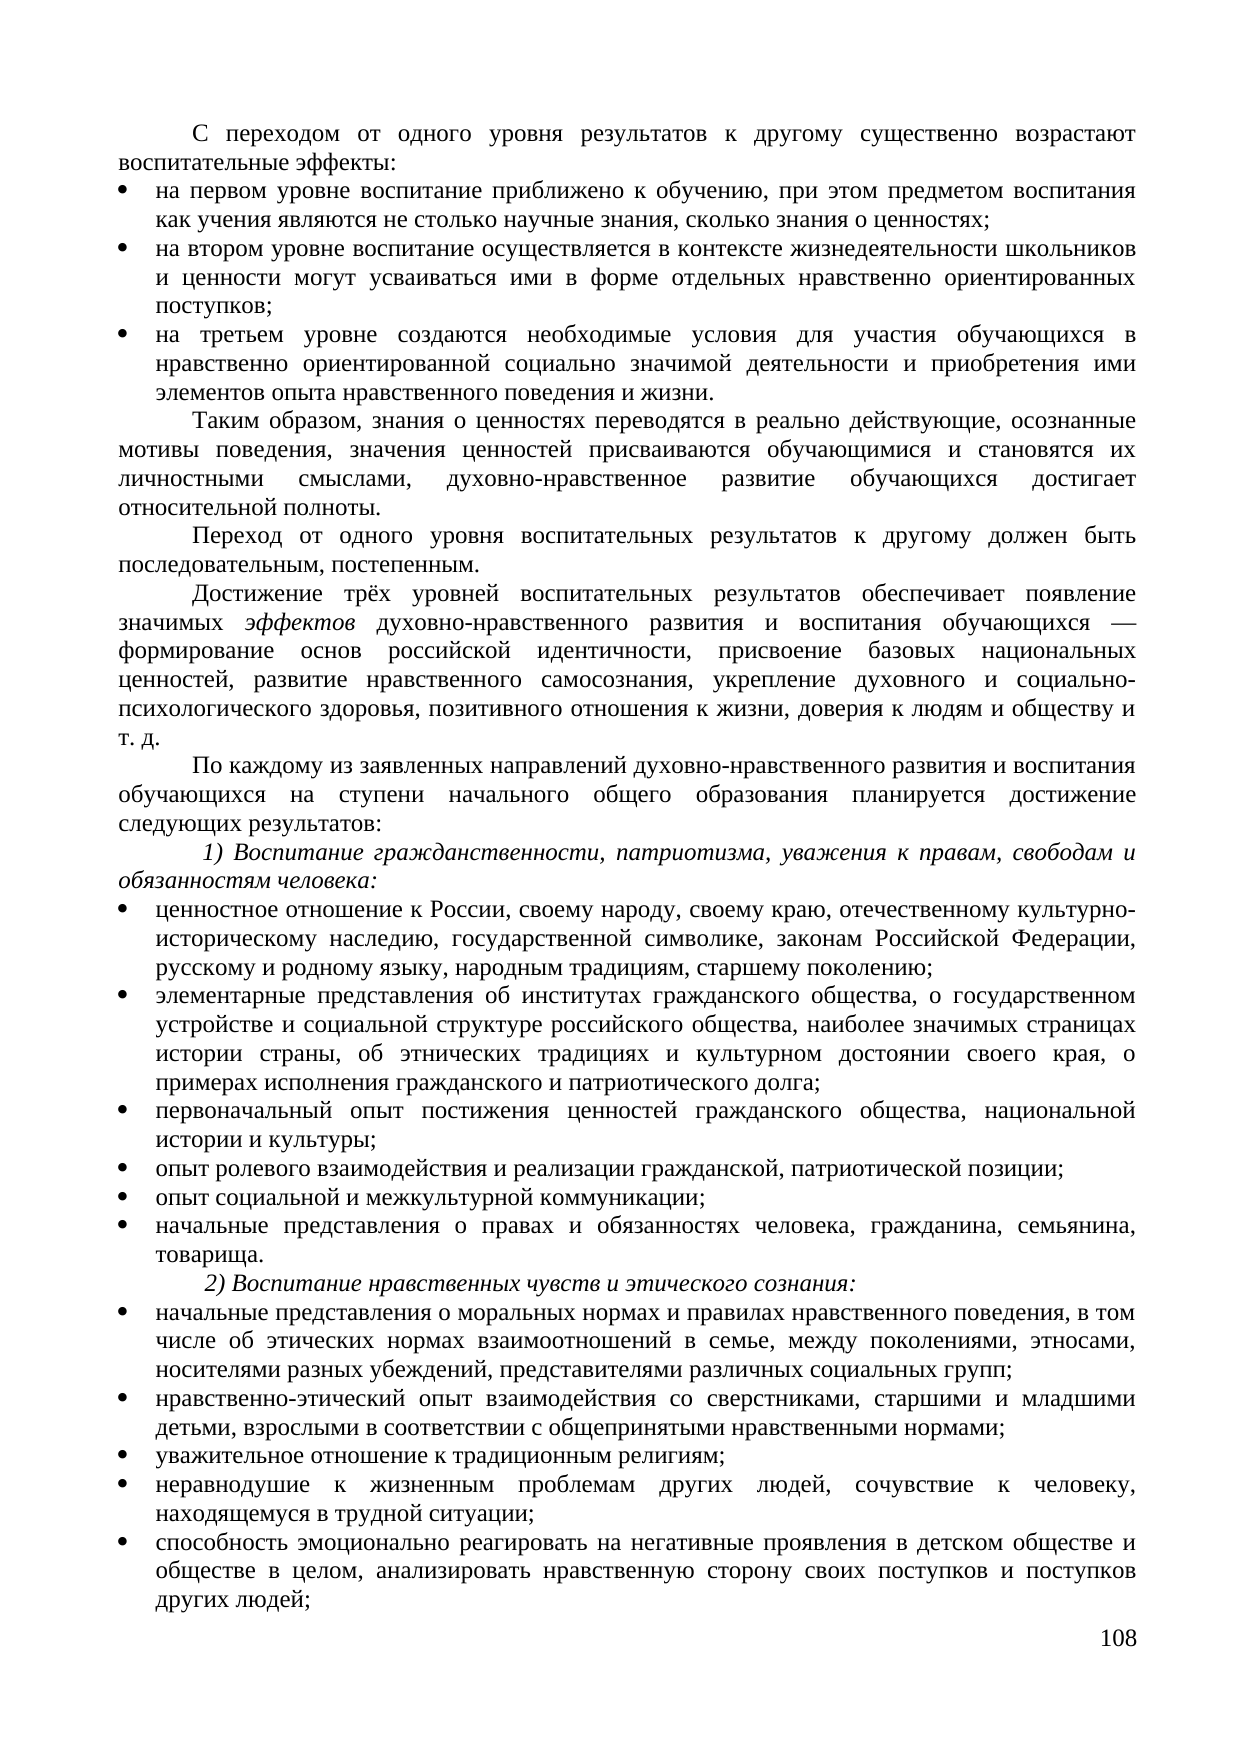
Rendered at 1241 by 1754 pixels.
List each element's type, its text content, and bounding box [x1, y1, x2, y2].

list опыт ролевого взаимодействия и реализации гражданской, патриотической позиции; [118, 1153, 1137, 1182]
text Переход от одного уровня воспитательных результатов к другому должен быть последовательным, постепенным. [118, 521, 1137, 578]
list опыт социальной и межкультурной коммуникации; [118, 1182, 1137, 1211]
text 2) Воспитание нравственных чувств и этического сознания: [118, 1268, 1137, 1297]
list неравнодушие к жизненным проблемам других людей, сочувствие к человеку, находящемуся в трудной ситуации; [118, 1469, 1137, 1527]
list способность эмоционально реагировать на негативные проявления в детском обществе и обществе в целом, анализировать нравственную сторону своих поступков и поступков других людей; [118, 1527, 1137, 1613]
list на третьем уровне создаются необходимые условия для участия обучающихся в нравственно ориентированной социально значимой деятельности и приобретения ими элементов опыта нравственного поведения и жизни. [118, 319, 1137, 406]
list первоначальный опыт постижения ценностей гражданского общества, национальной истории и культуры; [118, 1096, 1137, 1153]
list на первом уровне воспитание приближено к обучению, при этом предметом воспитания как учения являются не столько научные знания, сколько знания о ценностях; [118, 176, 1137, 233]
text Таким образом, знания о ценностях переводятся в реально действующие, осознанные мотивы поведения, значения ценностей присваиваются обучающимися и становятся их личностными смыслами, духовно-нравственное развитие обучающихся достигает относительной полноты. [118, 406, 1137, 521]
list нравственно-этический опыт взаимодействия со сверстниками, старшими и младшими детьми, взрослыми в соответствии с общепринятыми нравственными нормами; [118, 1383, 1137, 1441]
list элементарные представления об институтах гражданского общества, о государственном устройстве и социальной структуре российского общества, наиболее значимых страницах истории страны, об этнических традициях и культурном достоянии своего края, о примерах исполнения гражданского и патриотического долга; [118, 981, 1137, 1096]
list уважительное отношение к традиционным религиям; [118, 1441, 1137, 1469]
text 1) Воспитание гражданственности, патриотизма, уважения к правам, свободам и обязанностям человека: [118, 837, 1137, 894]
list ценностное отношение к России, своему народу, своему краю, отечественному культурно-историческому наследию, государственной символике, законам Российской Федерации, русскому и родному языку, народным традициям, старшему поколению; [118, 894, 1137, 981]
text С переходом от одного уровня результатов к другому существенно возрастают воспитательные эффекты: [118, 118, 1137, 176]
list начальные представления о правах и обязанностях человека, гражданина, семьянина, товарища. [118, 1211, 1137, 1268]
text По каждому из заявленных направлений духовно-нравственного развития и воспитания обучающихся на ступени начального общего образования планируется достижение следующих результатов: [118, 751, 1137, 837]
list начальные представления о моральных нормах и правилах нравственного поведения, в том числе об этических нормах взаимоотношений в семье, между поколениями, этносами, носителями разных убеждений, представителями различных социальных групп; [118, 1297, 1137, 1383]
text Достижение трёх уровней воспитательных результатов обеспечивает появление значимых эффектов духовно-нравственного развития и воспитания обучающихся — формирование основ российской идентичности, присвоение базовых национальных ценностей, развитие нравственного самосознания, укрепление духовного и социально-психологического здоровья, позитивного отношения к жизни, доверия к людям и обществу и т. д. [118, 578, 1137, 751]
list на втором уровне воспитание осуществляется в контексте жизнедеятельности школьников и ценности могут усваиваться ими в форме отдельных нравственно ориентированных поступков; [118, 233, 1137, 319]
